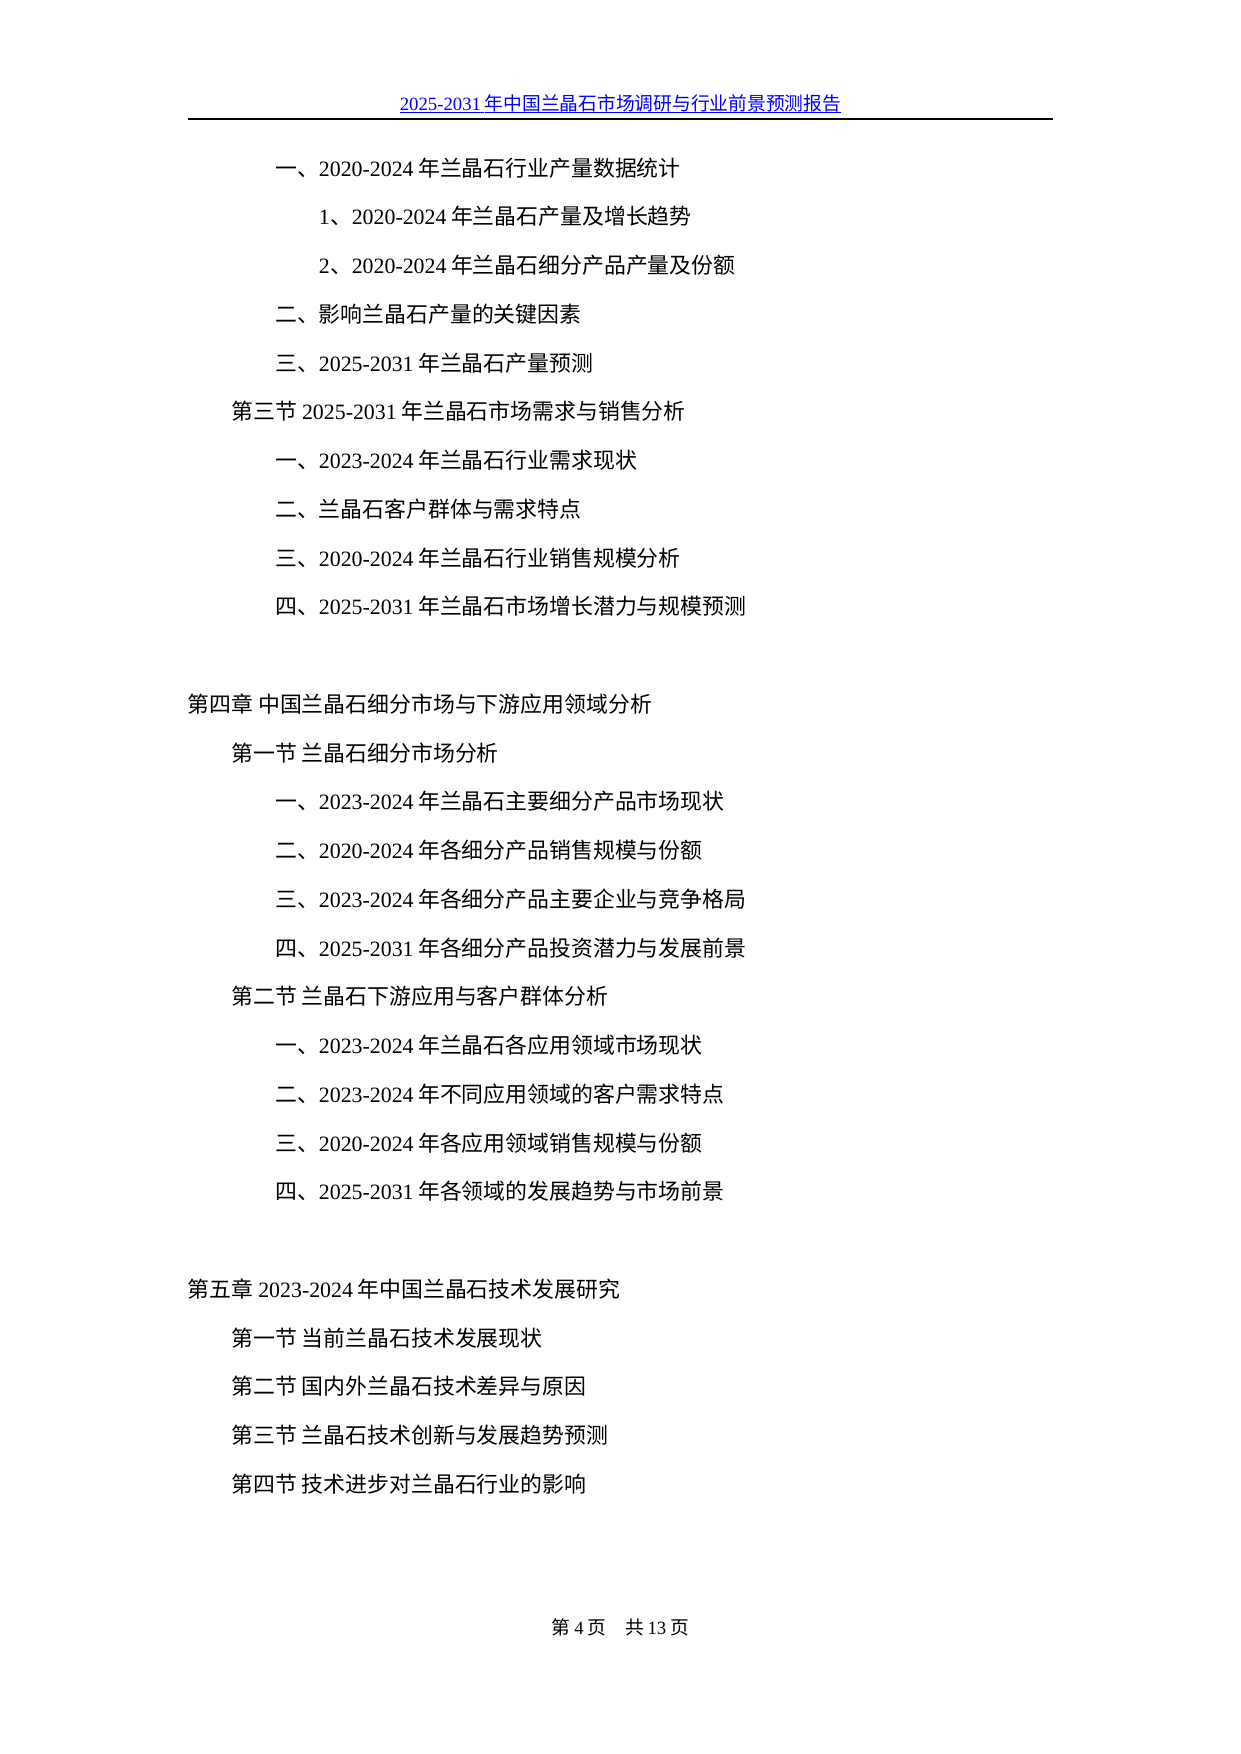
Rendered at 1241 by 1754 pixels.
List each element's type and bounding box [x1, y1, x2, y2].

text [187, 150, 1053, 1499]
